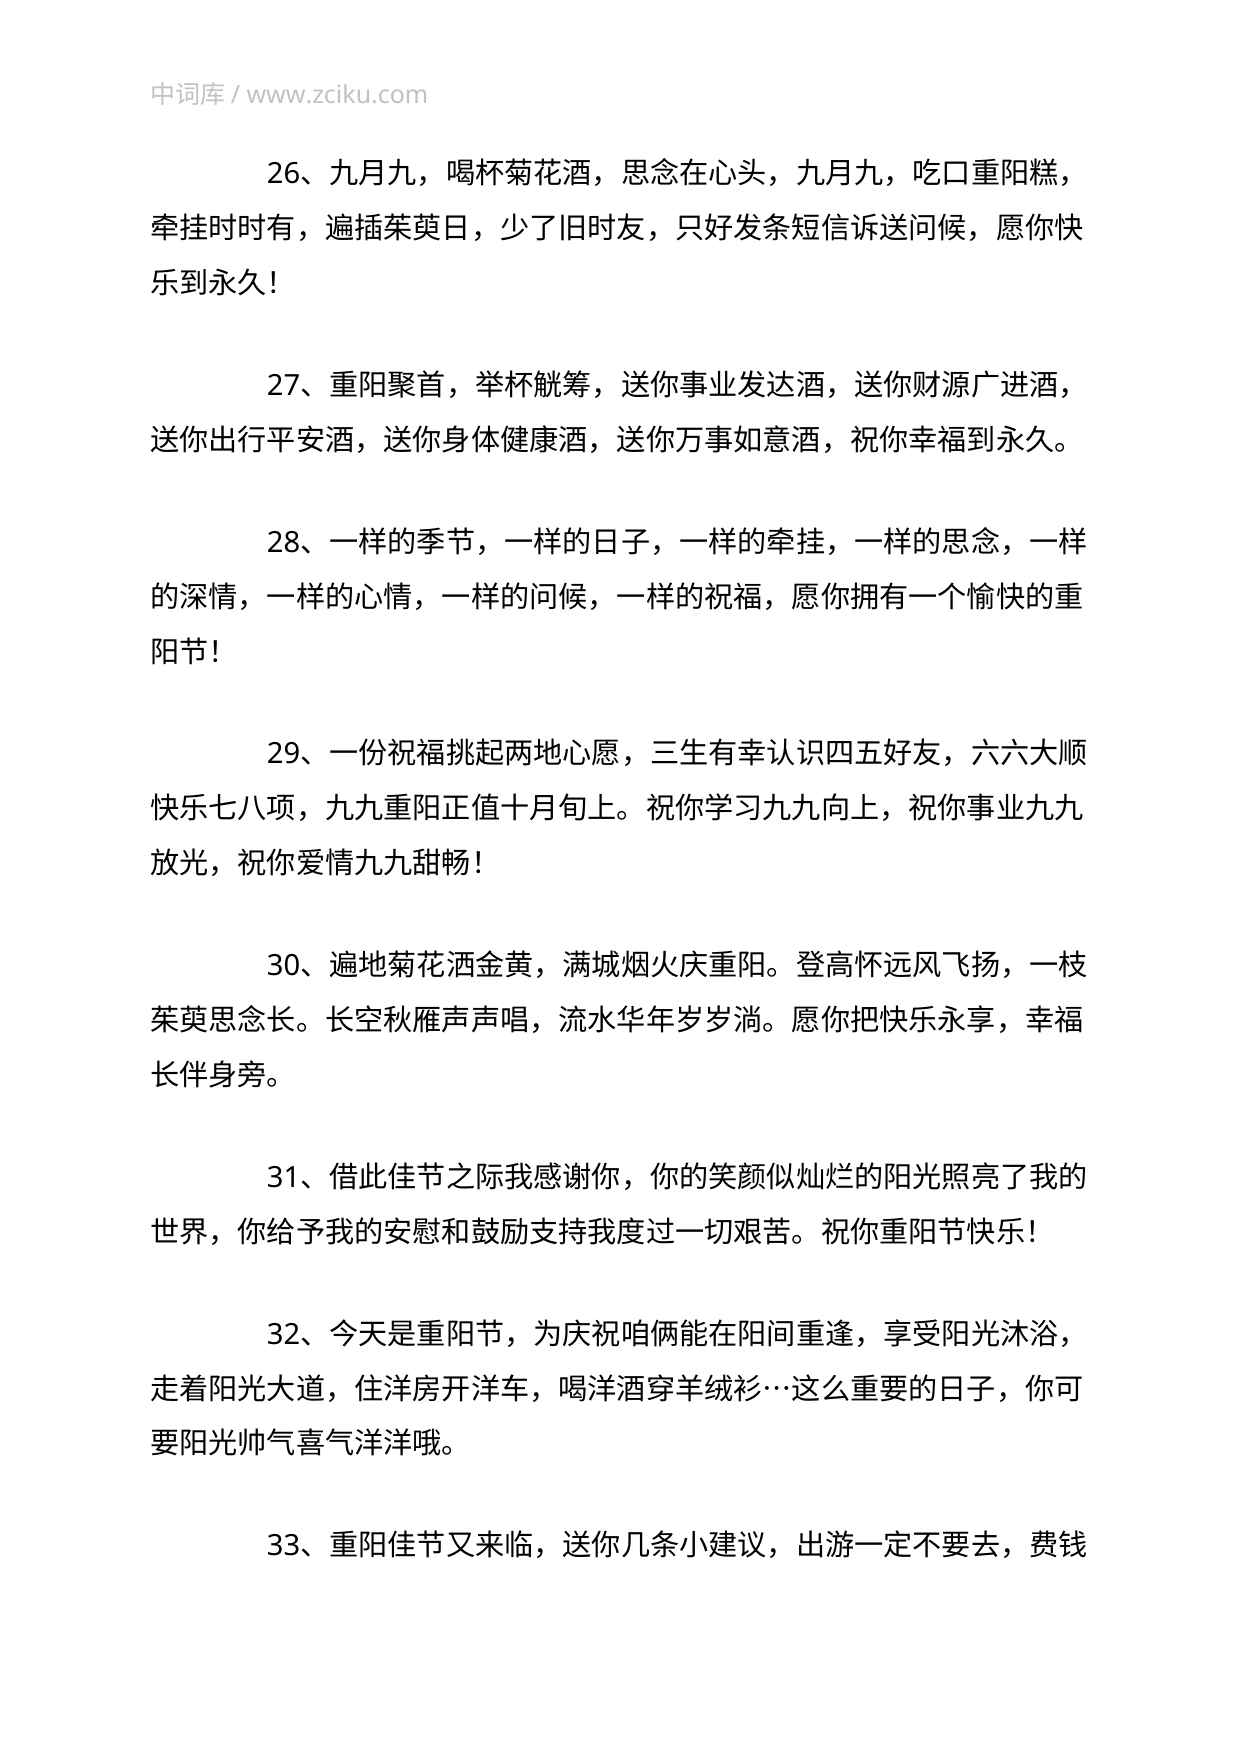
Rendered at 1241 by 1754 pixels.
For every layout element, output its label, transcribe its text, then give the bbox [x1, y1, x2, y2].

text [150, 1522, 1090, 1564]
text 31、借此佳节之际我感谢你，你的笑颜似灿烂的阳光照亮了我的世界，你给予我的安慰和鼓励支持我度过一切艰苦。祝你重阳节快乐！ [150, 1153, 1090, 1251]
text 32、今天是重阳节，为庆祝咱俩能在阳间重逢，享受阳光沐浴，走着阳光大道，住洋房开洋车，喝洋酒穿羊绒衫…这么重要的日子，你可要阳光帅气喜气洋洋哦。 [150, 1310, 1090, 1462]
text 30、遍地菊花洒金黄，满城烟火庆重阳。登高怀远风飞扬，一枝茱萸思念长。长空秋雁声声唱，流水华年岁岁淌。愿你把快乐永享，幸福长伴身旁。 [150, 942, 1090, 1094]
text 28、一样的季节，一样的日子，一样的牵挂，一样的思念，一样的深情，一样的心情，一样的问候，一样的祝福，愿你拥有一个愉快的重阳节！ [150, 518, 1090, 671]
text 29、一份祝福挑起两地心愿，三生有幸认识四五好友，六六大顺快乐七八项，九九重阳正值十月旬上。祝你学习九九向上，祝你事业九九放光，祝你爱情九九甜畅！ [150, 730, 1090, 882]
text 27、重阳聚首，举杯觥筹，送你事业发达酒，送你财源广进酒，送你出行平安酒，送你身体健康酒，送你万事如意酒，祝你幸福到永久。 [150, 362, 1090, 459]
text 26、九月九，喝杯菊花酒，思念在心头，九月九，吃口重阳糕，牵挂时时有，遍插茱萸日，少了旧时友，只好发条短信诉送问候，愿你快乐到永久！ [150, 150, 1090, 302]
